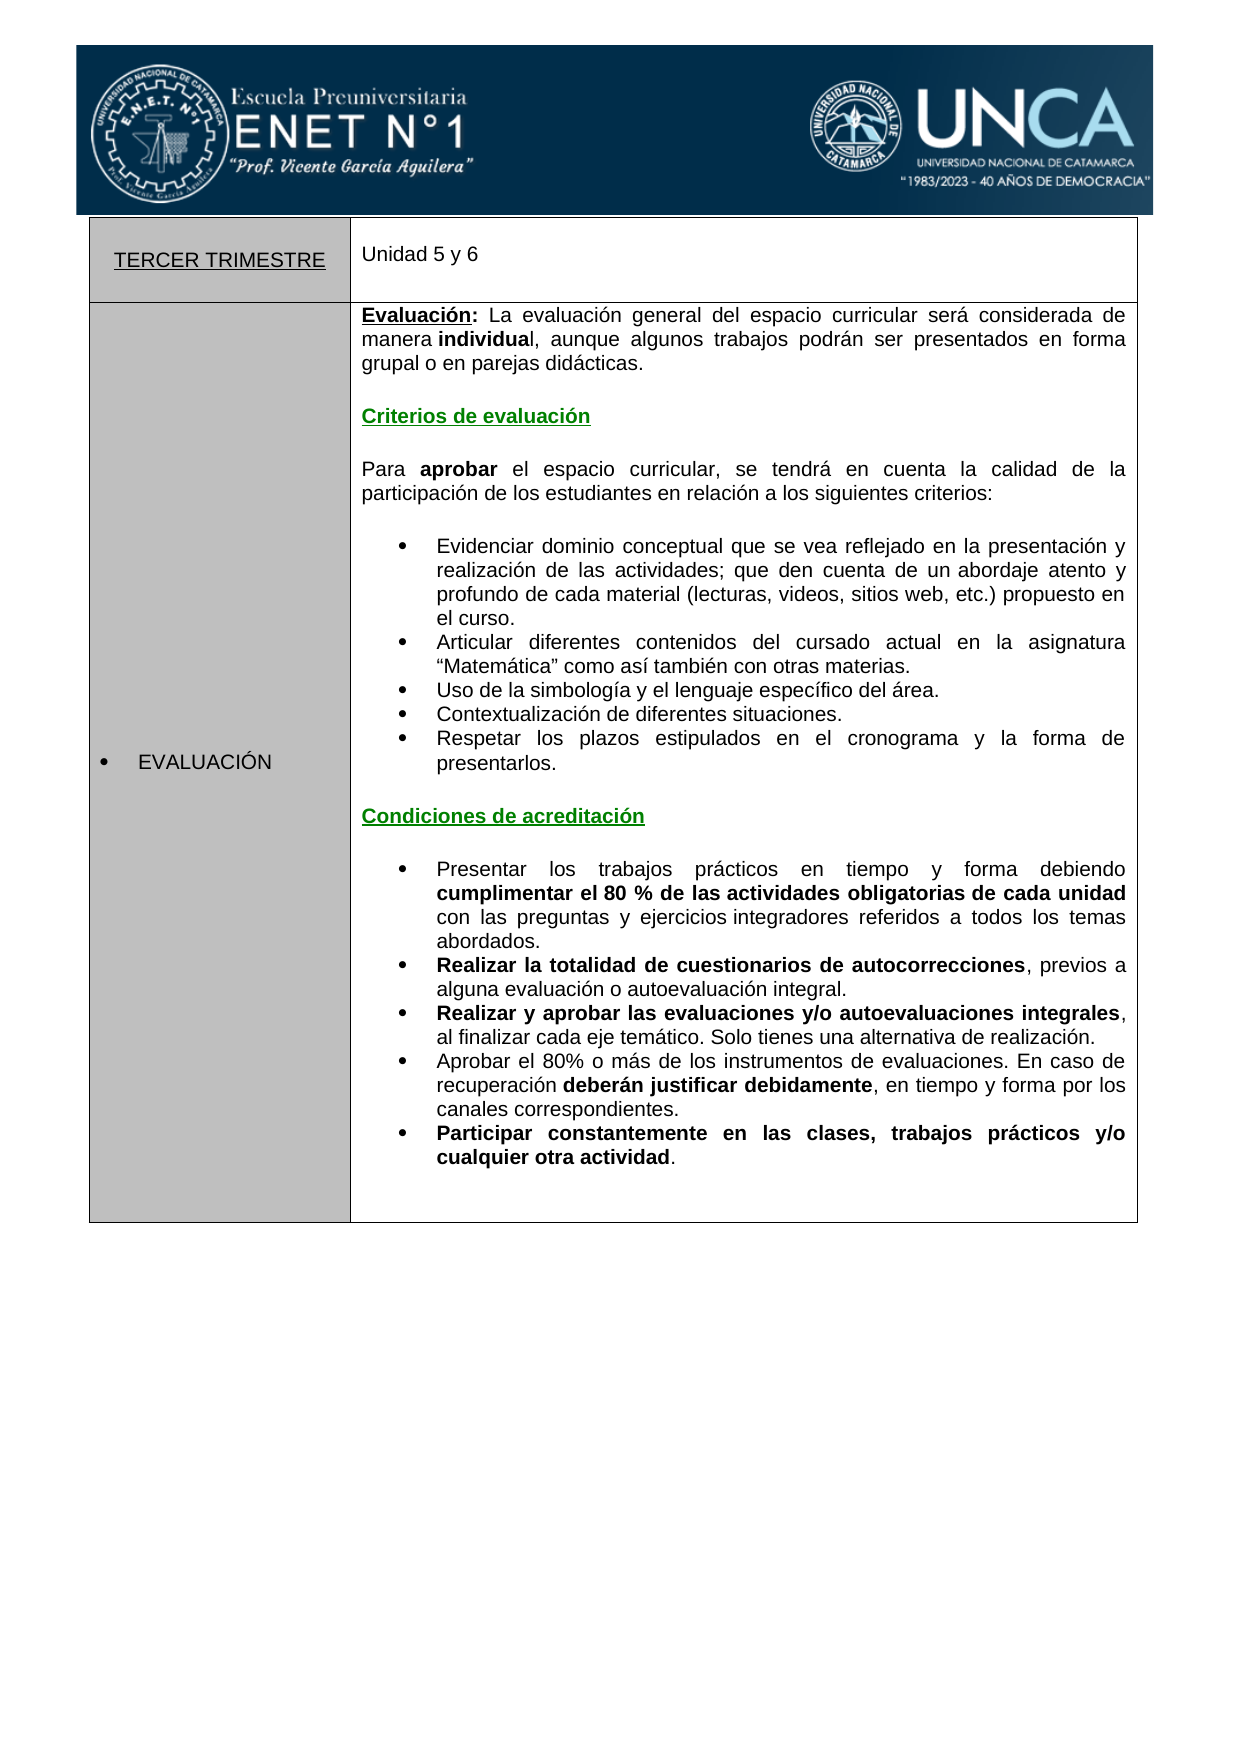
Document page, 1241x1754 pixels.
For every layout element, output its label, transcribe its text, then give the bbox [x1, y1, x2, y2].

table_cell TERCER TRIMESTRE [90, 218, 350, 302]
table_cell Unidad 5 y 6 [351, 218, 1137, 302]
picture [75, 45, 1154, 214]
table_cell EVALUACIÓN [90, 303, 350, 1222]
table_cell Evaluación: La evaluación general del espacio curricular será considerada de manera individual, aunque algunos trabajos podrán ser presentados en forma grupal o en parejas didácticas. Criterios de evaluación Para aprobar el espacio curricular, se tendrá en cuenta la calidad de la participación de los estudiantes en relación a los siguientes criterios: Evidenciar dominio conceptual que se vea reflejado en la presentación y realización de las actividades; que den cuenta de un abordaje atento y profundo de cada material (lecturas, videos, sitios web, etc.) propuesto en el curso. Articular diferentes contenidos del cursado actual en la asignatura “Matemática” como así también con otras materias. Uso de la simbología y el lenguaje específico del área. Contextualización de diferentes situaciones. Respetar los plazos estipulados en el cronograma y la forma de presentarlos. Condiciones de acreditación Presentar los trabajos prácticos en tiempo y forma debiendo cumplimentar el 80 % de las actividades obligatorias de cada unidad con las preguntas y ejercicios integradores referidos a todos los temas abordados. Realizar la totalidad de cuestionarios de autocorrecciones, previos a alguna evaluación o autoevaluación integral. Realizar y aprobar las evaluaciones y/o autoevaluaciones integrales, al finalizar cada eje temático. Solo tienes una alternativa de realización. Aprobar el 80% o más de los instrumentos de evaluaciones. En caso de recuperación deberán justificar debidamente, en tiempo y forma por los canales correspondientes. Participar constantemente en las clases, trabajos prácticos y/o cualquier otra actividad. [351, 303, 1137, 1222]
